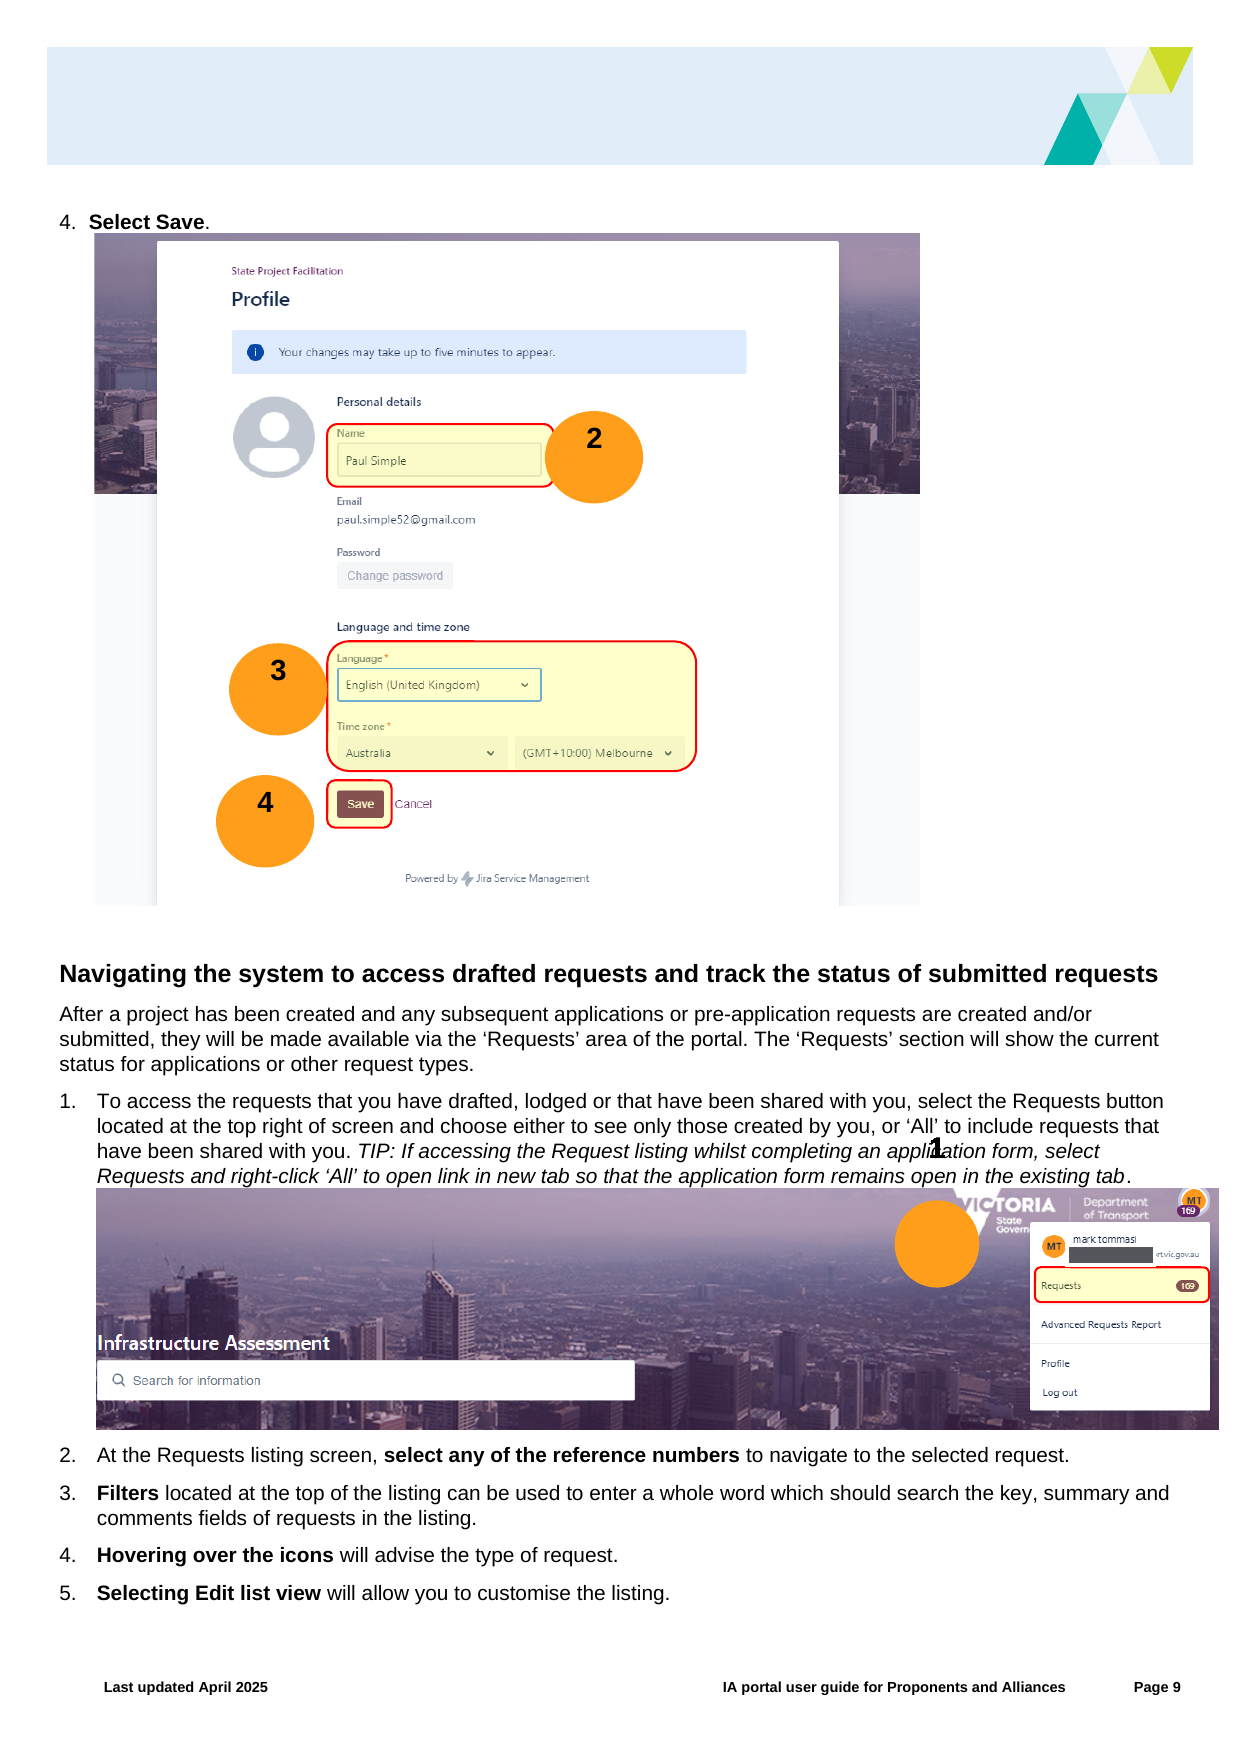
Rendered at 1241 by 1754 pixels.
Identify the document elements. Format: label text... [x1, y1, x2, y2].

picture [96, 1188, 1219, 1430]
picture [94, 233, 920, 906]
list Hovering over the icons will advise the type of request. [59, 1542, 1181, 1567]
list Filters located at the top of the listing can be used to enter a whole word which should search the key, summary and comments fields of requests in the listing. [59, 1479, 1181, 1529]
text After a project has been created and any subsequent applications or pre-application requests are created and/or submitted, they will be made available via the ‘Requests’ area of the portal. The ‘Requests’ section will show the current status for applications or other request types. [59, 1001, 1181, 1076]
subtitle Navigating the system to access drafted requests and track the status of submitted requests [59, 959, 1181, 988]
list At the Requests listing screen, select any of the reference numbers to navigate to the selected request. [59, 1442, 1181, 1467]
list Selecting Edit list view will allow you to customise the listing. [59, 1579, 1181, 1604]
